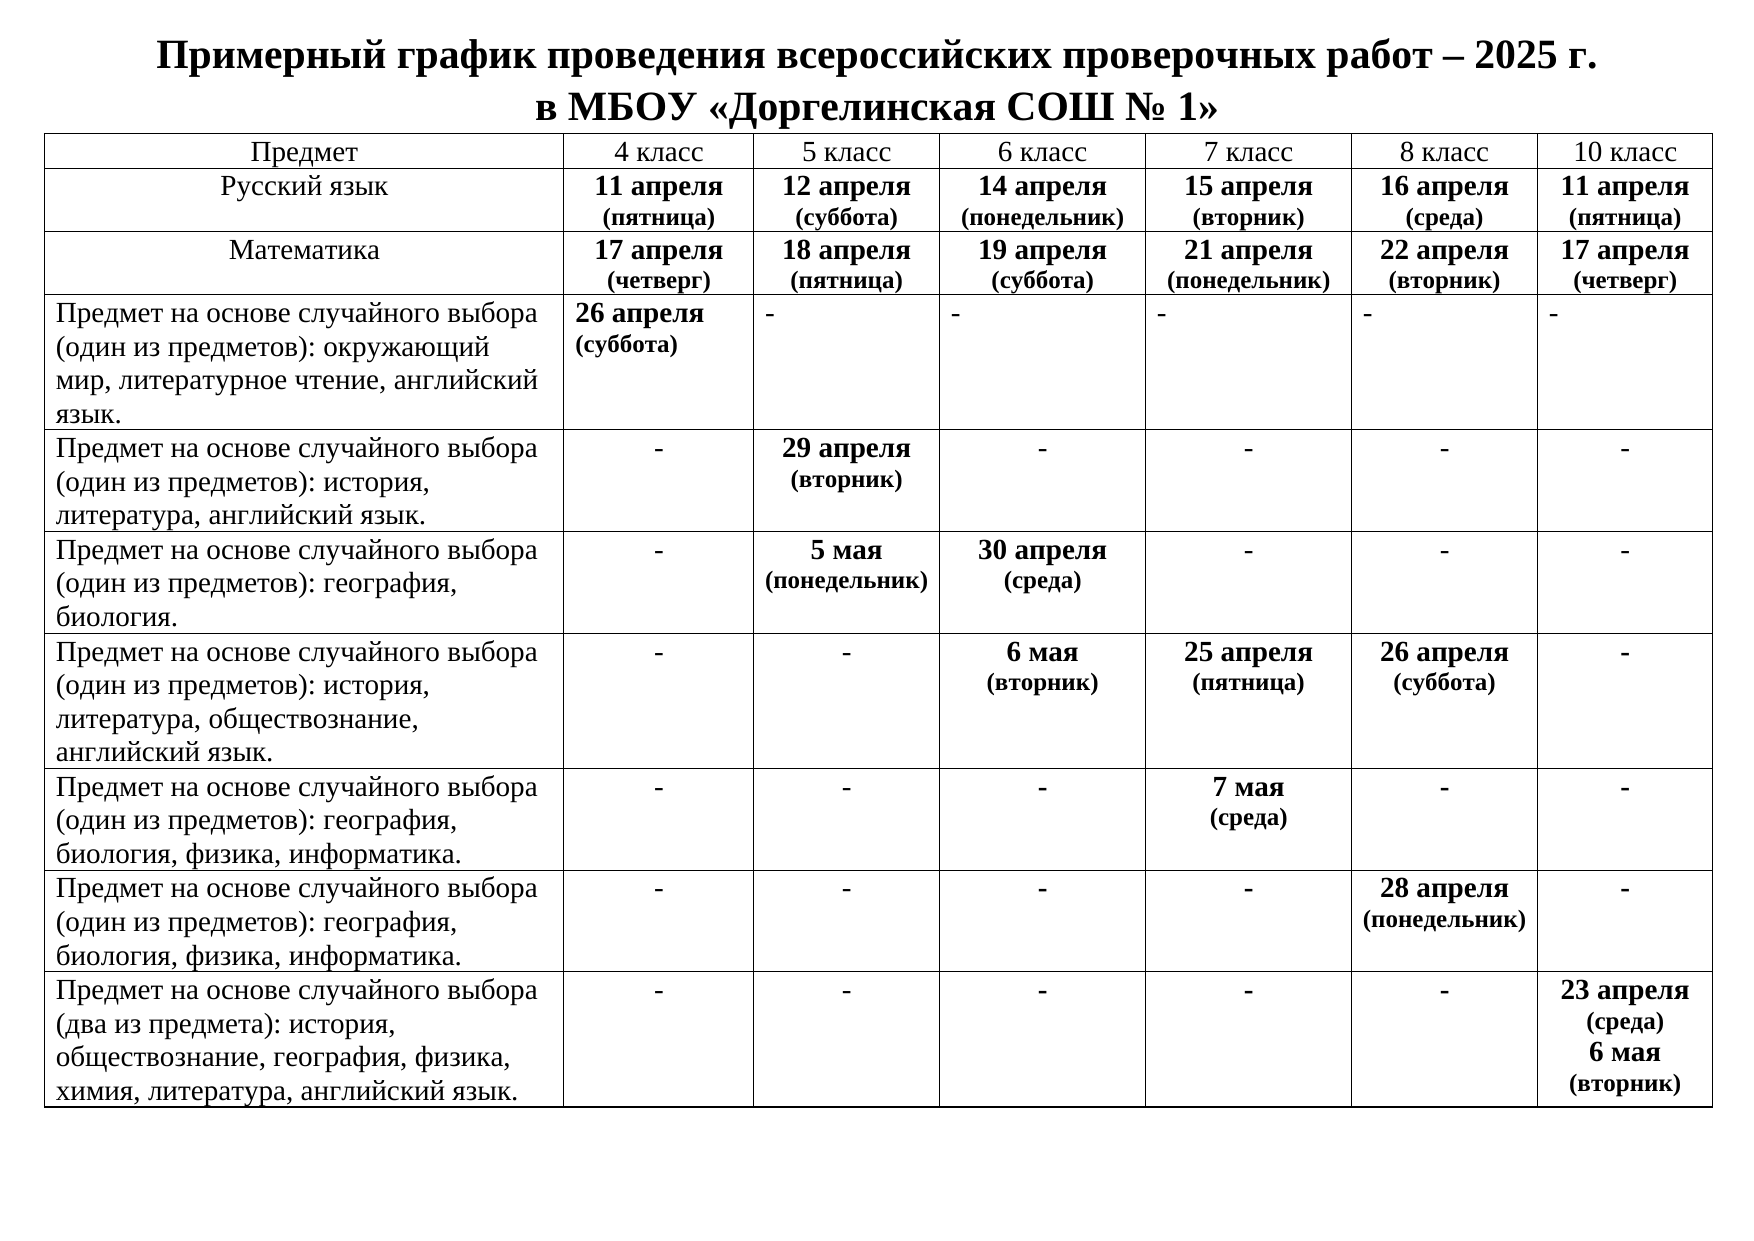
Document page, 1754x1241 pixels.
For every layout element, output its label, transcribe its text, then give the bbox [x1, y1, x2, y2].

table_header 4 класс [564, 134, 753, 167]
table_cell - [1146, 972, 1351, 1106]
table_cell - [1538, 532, 1712, 633]
table_header 6 класс [940, 134, 1145, 167]
table_cell 26 апреля (суббота) [564, 295, 753, 429]
table_cell - [940, 972, 1145, 1106]
table_cell - [1352, 430, 1537, 531]
table_cell Предмет на основе случайного выбора (один из предметов): история, литература, английский язык. [45, 430, 563, 531]
table_cell 11 апреля (пятница) [1538, 169, 1712, 231]
table_cell - [940, 871, 1145, 971]
table_cell 18 апреля (пятница) [754, 232, 939, 294]
table_cell - [564, 769, 753, 869]
table_cell 17 апреля (четверг) [1538, 232, 1712, 294]
table_cell 12 апреля (суббота) [754, 169, 939, 231]
table_cell - [940, 295, 1145, 429]
table_cell 21 апреля (понедельник) [1146, 232, 1351, 294]
table_cell - [1538, 769, 1712, 869]
table_cell - [1538, 634, 1712, 768]
table_cell - [1352, 532, 1537, 633]
table_cell Математика [45, 232, 563, 294]
table_cell - [564, 430, 753, 531]
table_cell - [1146, 871, 1351, 971]
table_cell - [564, 532, 753, 633]
table_cell 22 апреля (вторник) [1352, 232, 1537, 294]
table_header Предмет [45, 134, 563, 167]
table_header 5 класс [754, 134, 939, 167]
table_header 7 класс [1146, 134, 1351, 167]
table_cell - [1538, 871, 1712, 971]
table_cell - [1538, 430, 1712, 531]
table_cell 17 апреля (четверг) [564, 232, 753, 294]
table_cell - [754, 769, 939, 869]
table_cell - [1538, 295, 1712, 429]
text в МБОУ «Доргелинская СОШ № 1» [118, 81, 1636, 129]
table_header 10 класс [1538, 134, 1712, 167]
table_cell - [1146, 532, 1351, 633]
table_cell Предмет на основе случайного выбора (два из предмета): история, обществознание, география, физика, химия, литература, английский язык. [45, 972, 563, 1106]
table_cell - [1146, 295, 1351, 429]
table_cell 15 апреля (вторник) [1146, 169, 1351, 231]
table_header 8 класс [1352, 134, 1537, 167]
table_cell - [1352, 295, 1537, 429]
table_cell 25 апреля (пятница) [1146, 634, 1351, 768]
table_cell - [754, 634, 939, 768]
table_cell 11 апреля (пятница) [564, 169, 753, 231]
table_cell 7 мая (среда) [1146, 769, 1351, 869]
table_cell 26 апреля (суббота) [1352, 634, 1537, 768]
table_cell 28 апреля (понедельник) [1352, 871, 1537, 971]
table_cell - [1352, 972, 1537, 1106]
table_cell 19 апреля (суббота) [940, 232, 1145, 294]
table_cell - [564, 871, 753, 971]
table_cell Русский язык [45, 169, 563, 231]
table_cell 14 апреля (понедельник) [940, 169, 1145, 231]
table_cell 6 мая (вторник) [940, 634, 1145, 768]
table_cell Предмет на основе случайного выбора (один из предметов): география, биология, физика, информатика. [45, 871, 563, 971]
table_cell - [564, 634, 753, 768]
table_cell - [940, 769, 1145, 869]
table_cell - [564, 972, 753, 1106]
table_cell - [754, 972, 939, 1106]
table_cell Предмет на основе случайного выбора (один из предметов): география, биология, физика, информатика. [45, 769, 563, 869]
text Примерный график проведения всероссийских проверочных работ – 2025 г. [118, 29, 1636, 77]
table_cell - [754, 295, 939, 429]
table_cell 30 апреля (среда) [940, 532, 1145, 633]
table_cell - [940, 430, 1145, 531]
table_cell - [1146, 430, 1351, 531]
table_cell Предмет на основе случайного выбора (один из предметов): окружающий мир, литературное чтение, английский язык. [45, 295, 563, 429]
table_cell 16 апреля (среда) [1352, 169, 1537, 231]
table_cell 5 мая (понедельник) [754, 532, 939, 633]
table_cell Предмет на основе случайного выбора (один из предметов): история, литература, обществознание, английский язык. [45, 634, 563, 768]
table_cell 29 апреля (вторник) [754, 430, 939, 531]
table_cell - [754, 871, 939, 971]
table_cell - [1352, 769, 1537, 869]
table_cell 23 апреля (среда) 6 мая (вторник) [1538, 972, 1712, 1106]
table_cell Предмет на основе случайного выбора (один из предметов): география, биология. [45, 532, 563, 633]
